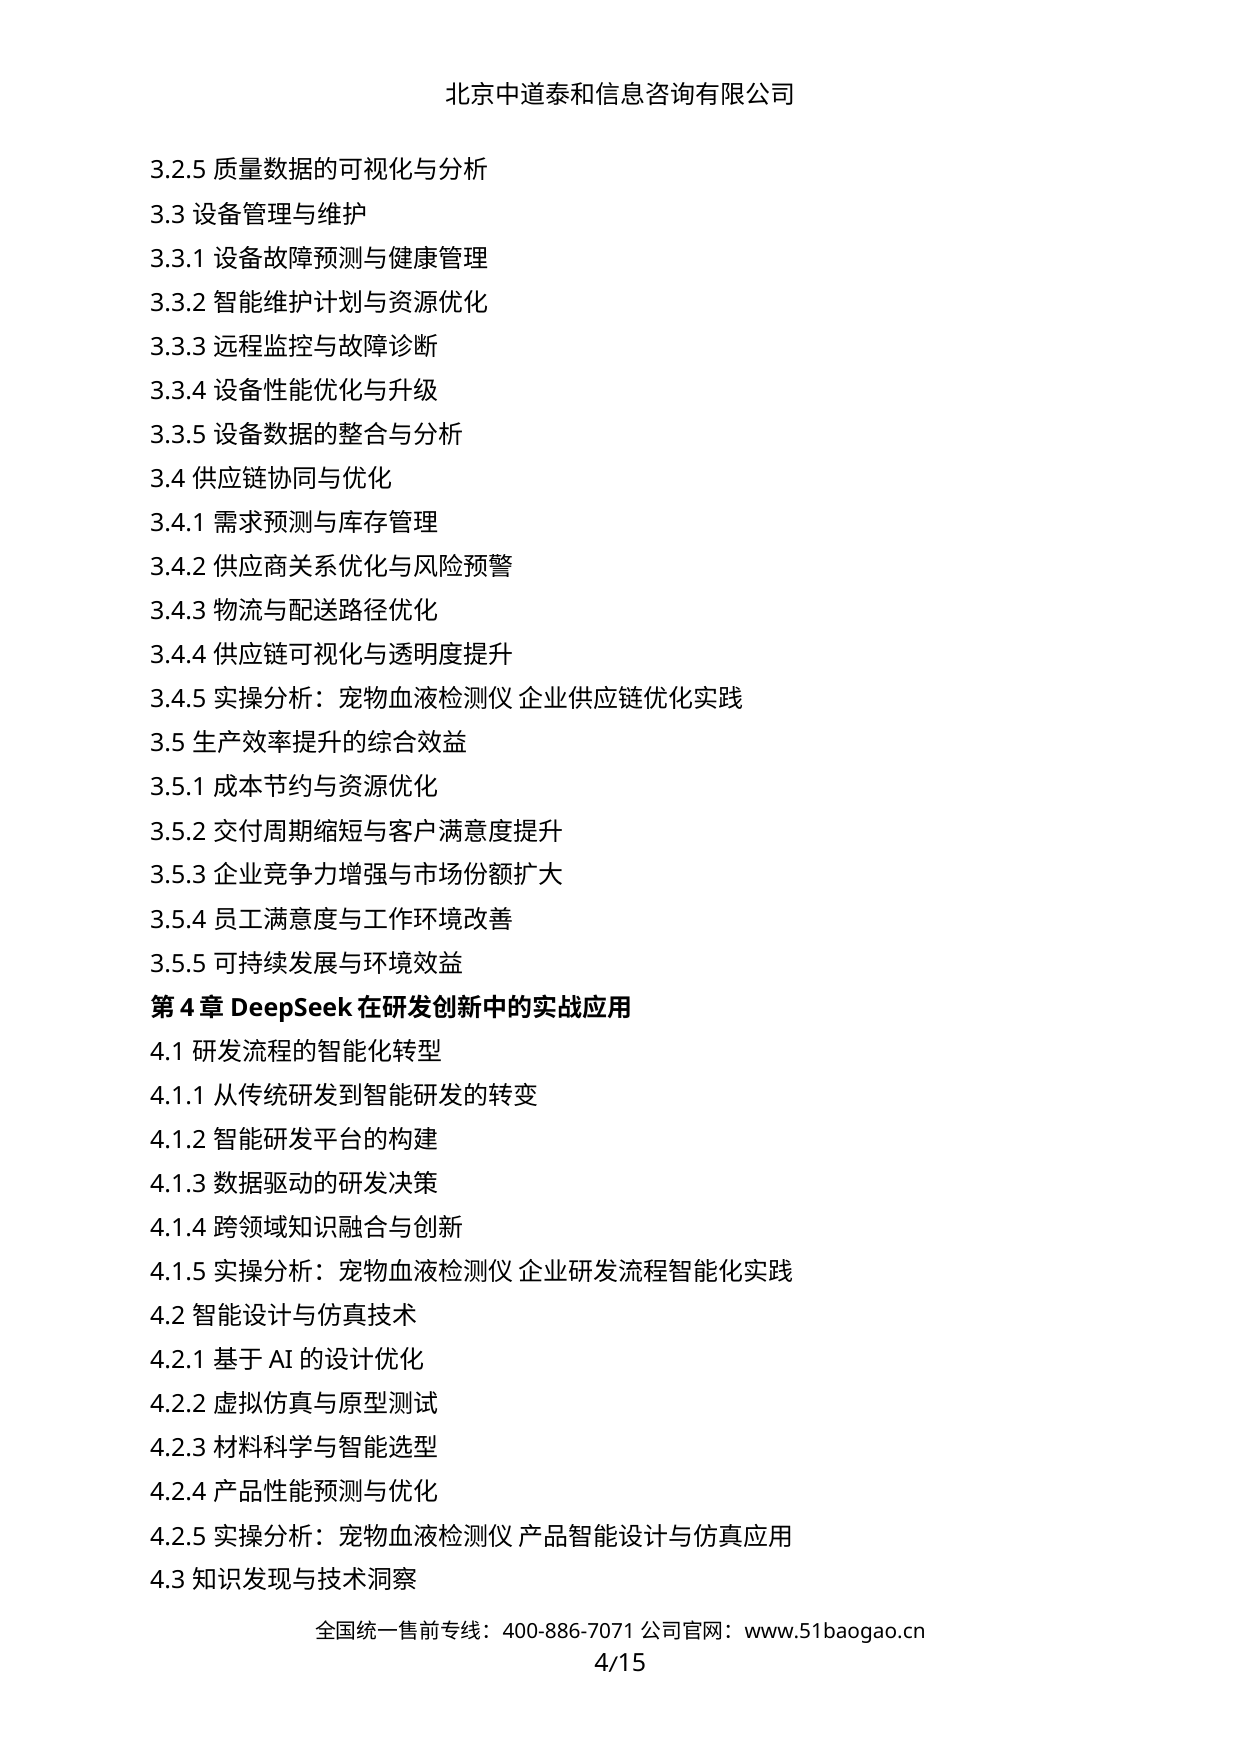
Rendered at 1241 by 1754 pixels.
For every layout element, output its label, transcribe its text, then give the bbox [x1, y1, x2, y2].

text 3.5.1 成本节约与资源优化 [150, 767, 1090, 803]
text 4.1.3 数据驱动的研发决策 [150, 1163, 1090, 1200]
text 4.1.2 智能研发平台的构建 [150, 1119, 1090, 1156]
text 3.5 生产效率提升的综合效益 [150, 723, 1090, 759]
text 4.2.3 材料科学与智能选型 [150, 1428, 1090, 1464]
text 4.1.4 跨领域知识融合与创新 [150, 1207, 1090, 1244]
text 3.5.5 可持续发展与环境效益 [150, 943, 1090, 979]
text 3.3.2 智能维护计划与资源优化 [150, 282, 1090, 318]
text 4.2 智能设计与仿真技术 [150, 1296, 1090, 1332]
text 3.5.3 企业竞争力增强与市场份额扩大 [150, 855, 1090, 891]
text 3.4 供应链协同与优化 [150, 458, 1090, 495]
text 3.3.3 远程监控与故障诊断 [150, 326, 1090, 362]
text 4.2.1 基于 AI 的设计优化 [150, 1340, 1090, 1376]
text 3.3 设备管理与维护 [150, 194, 1090, 230]
text 4.2.2 虚拟仿真与原型测试 [150, 1384, 1090, 1420]
text 3.4.3 物流与配送路径优化 [150, 591, 1090, 627]
text 3.4.5 实操分析：宠物血液检测仪 企业供应链优化实践 [150, 679, 1090, 715]
text 3.3.5 设备数据的整合与分析 [150, 414, 1090, 451]
text 4.1.1 从传统研发到智能研发的转变 [150, 1075, 1090, 1112]
text 3.5.4 员工满意度与工作环境改善 [150, 899, 1090, 935]
text 3.3.4 设备性能优化与升级 [150, 370, 1090, 407]
text 3.4.4 供应链可视化与透明度提升 [150, 635, 1090, 671]
text 4.2.4 产品性能预测与优化 [150, 1472, 1090, 1508]
text 3.4.2 供应商关系优化与风险预警 [150, 547, 1090, 583]
text 4.2.5 实操分析：宠物血液检测仪 产品智能设计与仿真应用 [150, 1516, 1090, 1552]
text 3.3.1 设备故障预测与健康管理 [150, 238, 1090, 274]
text 4.1 研发流程的智能化转型 [150, 1031, 1090, 1067]
text 3.2.5 质量数据的可视化与分析 [150, 150, 1090, 186]
text 3.5.2 交付周期缩短与客户满意度提升 [150, 811, 1090, 847]
text 4.1.5 实操分析：宠物血液检测仪 企业研发流程智能化实践 [150, 1252, 1090, 1288]
text 第4章 DeepSeek在研发创新中的实战应用 [150, 987, 1090, 1023]
text 3.4.1 需求预测与库存管理 [150, 502, 1090, 539]
text 4.3 知识发现与技术洞察 [150, 1560, 1090, 1596]
